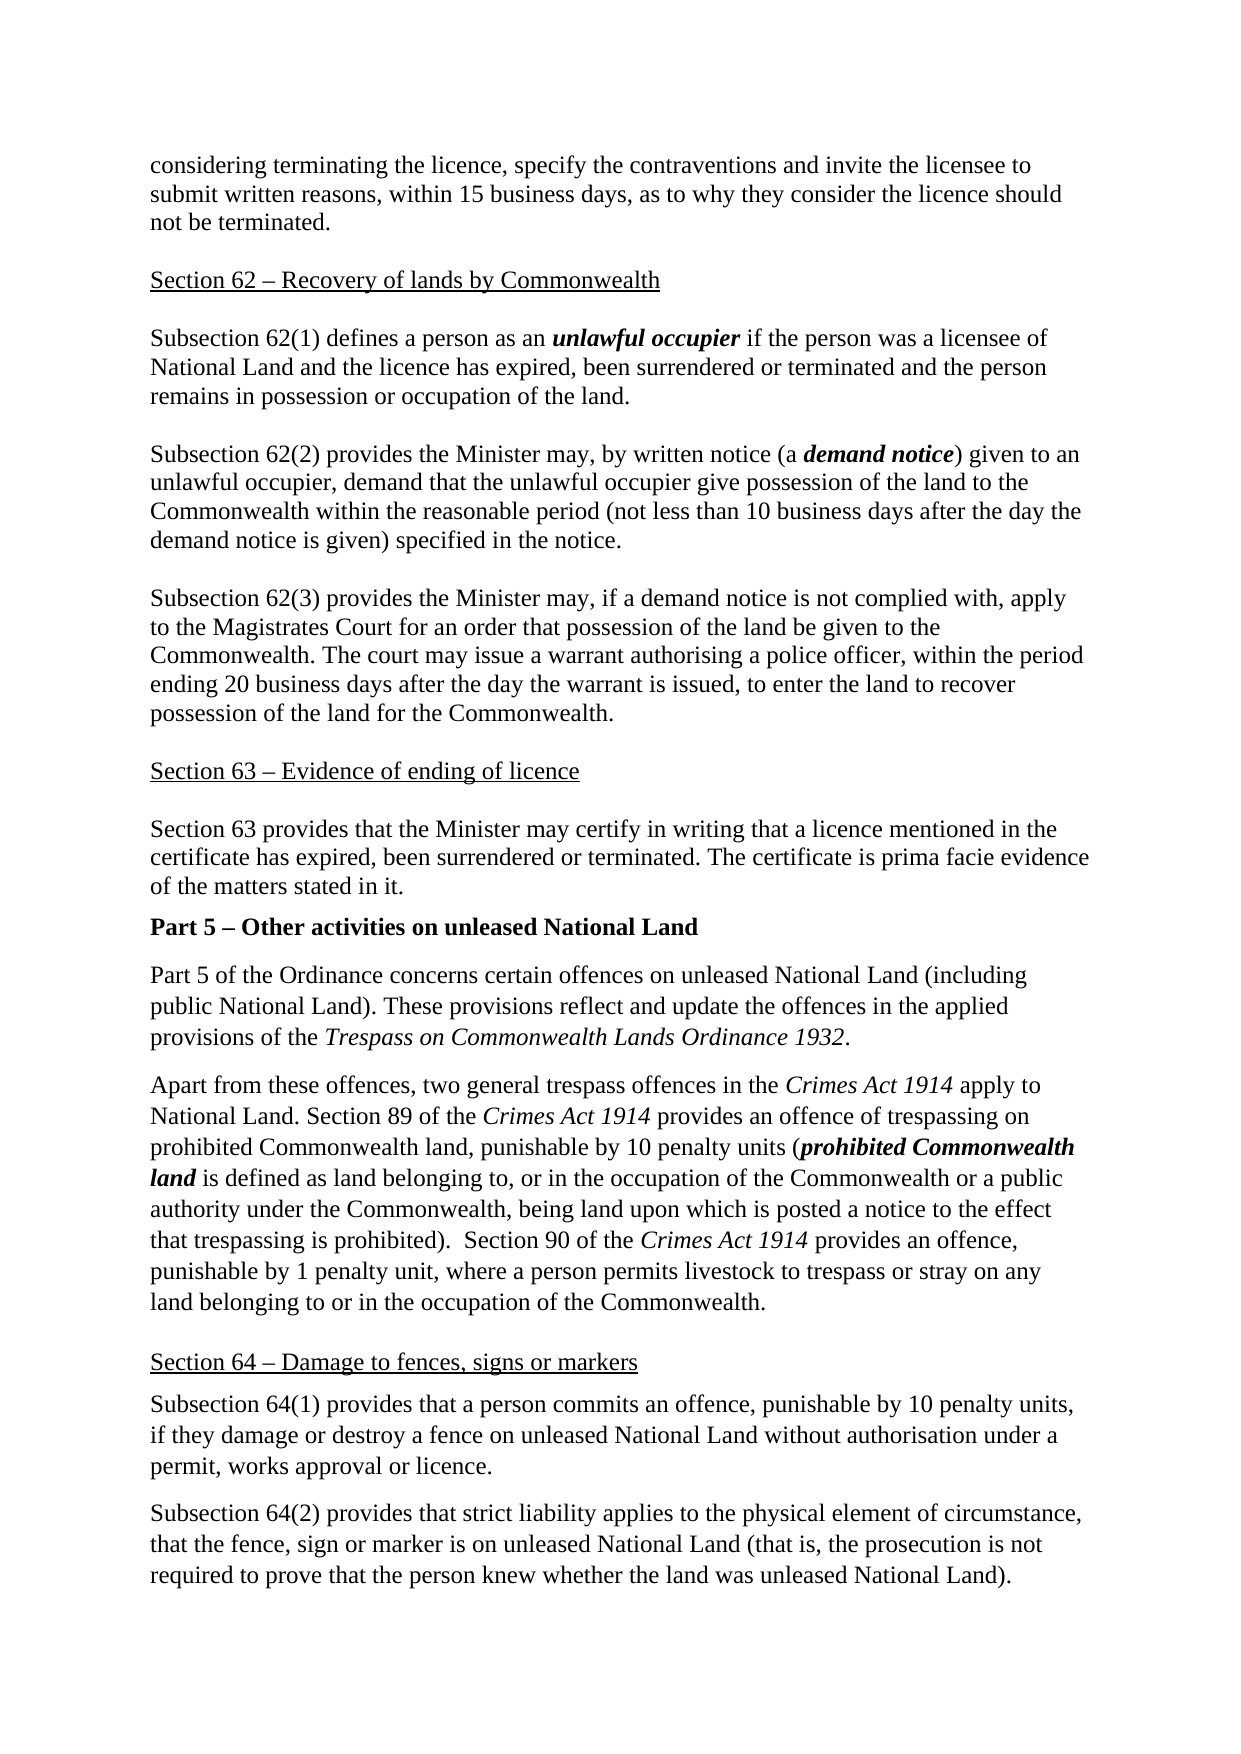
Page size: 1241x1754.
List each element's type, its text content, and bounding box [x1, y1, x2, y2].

text Apart from these offences, two general trespass offences in the Crimes Act 1914 apply to National Land. Section 89 of the Crimes Act 1914 provides an offence of trespassing on prohibited Commonwealth land, punishable by 10 penalty units (prohibited Commonwealth land is defined as land belonging to, or in the occupation of the Commonwealth or a public authority under the Commonwealth, being land upon which is posted a notice to the effect that trespassing is prohibited). Section 90 of the Crimes Act 1914 provides an offence, punishable by 1 penalty unit, where a person permits livestock to trespass or stray on any land belonging to or in the occupation of the Commonwealth. [150, 1070, 1090, 1316]
list Subsection 62(2) provides the Minister may, by written notice (a demand notice) given to an unlawful occupier, demand that the unlawful occupier give possession of the land to the Commonwealth within the reasonable period (not less than 10 business days after the day the demand notice is given) specified in the notice. [150, 439, 1090, 554]
list Section 63 – Evidence of ending of licence [150, 756, 1090, 784]
list Subsection 62(1) defines a person as an unlawful occupier if the person was a licensee of National Land and the licence has expired, been surrendered or terminated and the person remains in possession or occupation of the land. [150, 323, 1090, 409]
text Subsection 64(1) provides that a person commits an offence, punishable by 10 penalty units, if they damage or destroy a fence on unleased National Land without authorisation under a permit, works approval or licence. [150, 1389, 1090, 1479]
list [150, 150, 1090, 236]
list Section 63 provides that the Minister may certify in writing that a licence mentioned in the certificate has expired, been surrendered or terminated. The certificate is prima facie evidence of the matters stated in it. [150, 814, 1090, 900]
list Section 62 – Recovery of lands by Commonwealth [150, 265, 1090, 294]
list Subsection 62(3) provides the Minister may, if a demand notice is not complied with, apply to the Magistrates Court for an order that possession of the land be given to the Commonwealth. The court may issue a warrant authorising a police officer, within the period ending 20 business days after the day the warrant is issued, to enter the land to recover possession of the land for the Commonwealth. [150, 583, 1090, 727]
text Part 5 of the Ordinance concerns certain offences on unleased National Land (including public National Land). These provisions reflect and update the offences in the applied provisions of the Trespass on Commonwealth Lands Ordinance 1932. [150, 960, 1090, 1051]
list Section 64 – Damage to fences, signs or markers [150, 1347, 1090, 1376]
text Subsection 64(2) provides that strict liability applies to the physical element of circumstance, that the fence, sign or marker is on unleased National Land (that is, the prosecution is not required to prove that the person knew whether the land was unleased National Land). [150, 1498, 1090, 1589]
text Part 5 – Other activities on unleased National Land [150, 912, 1090, 941]
